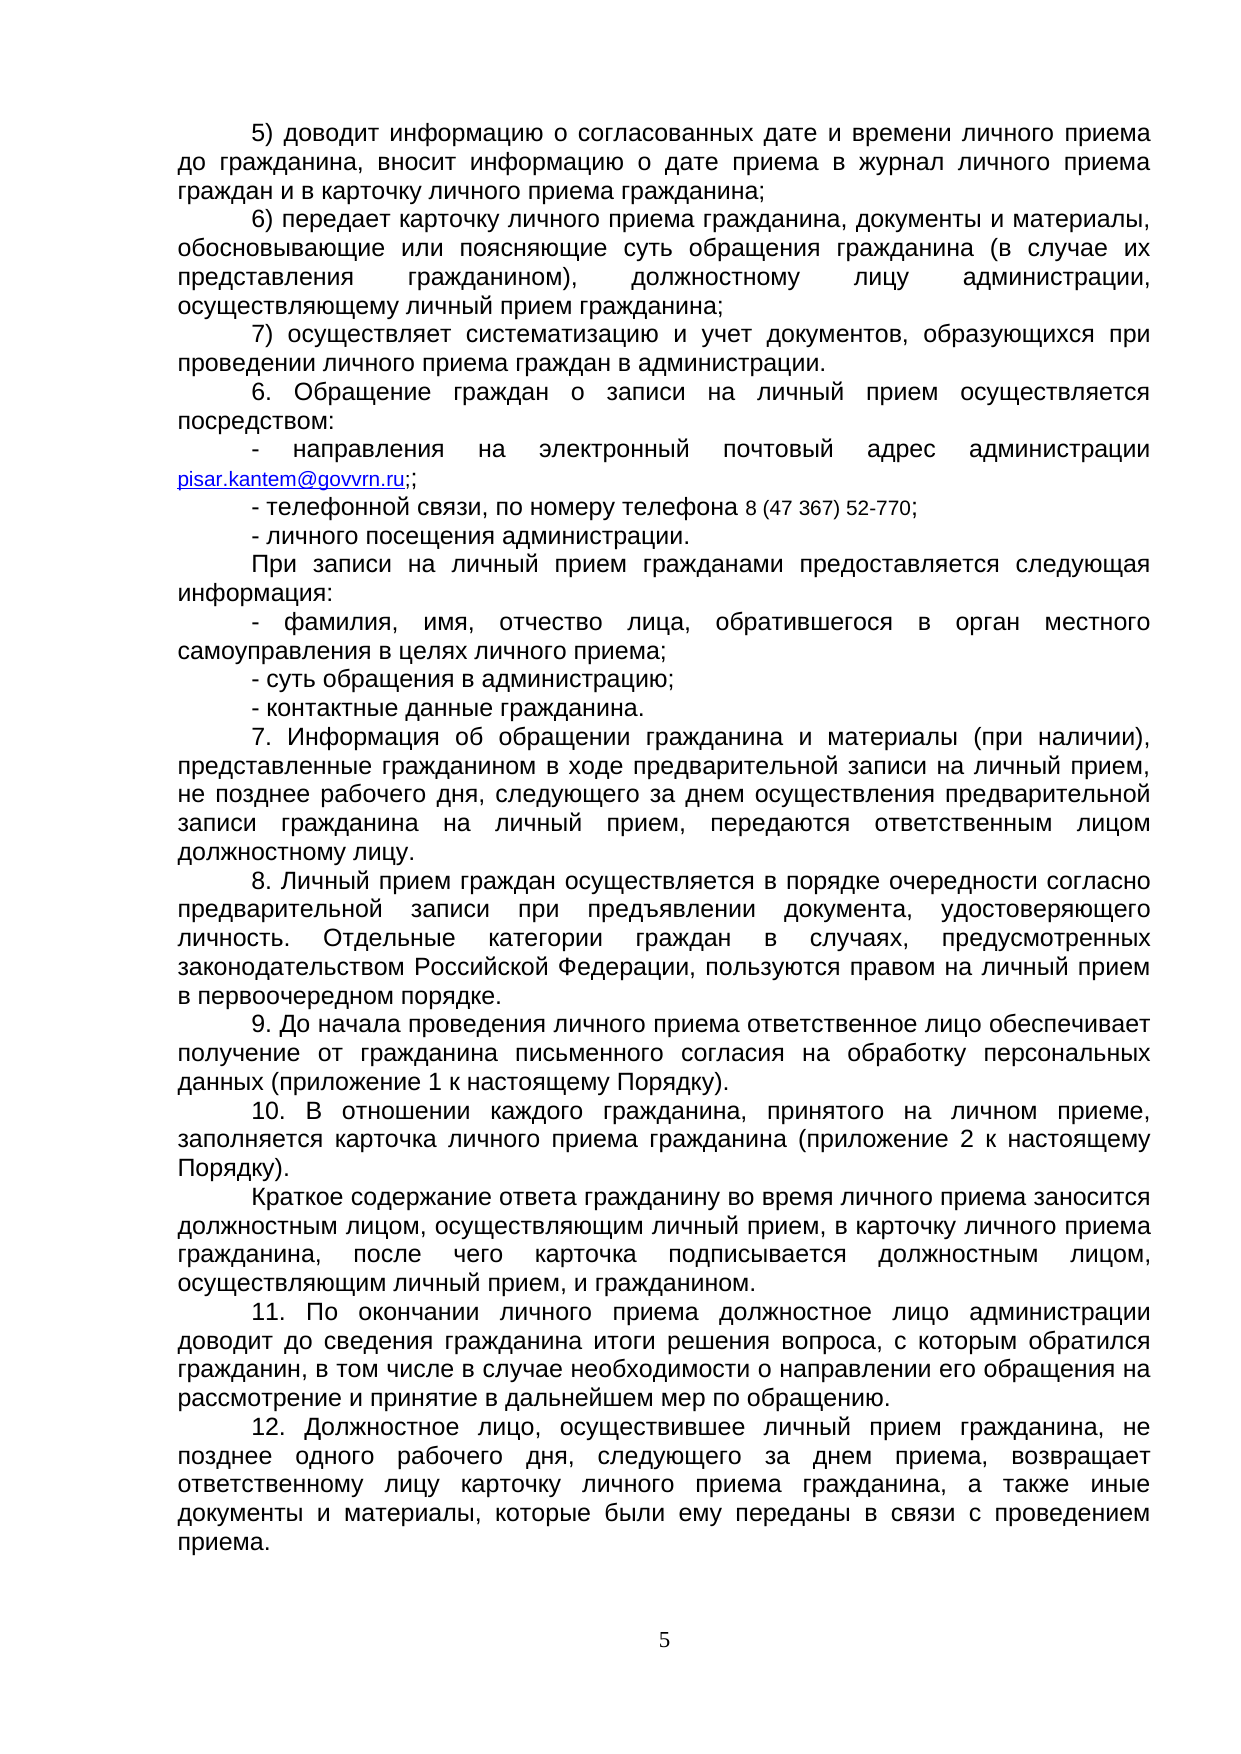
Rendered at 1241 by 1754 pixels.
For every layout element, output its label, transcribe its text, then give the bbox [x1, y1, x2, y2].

text 6) передает карточку личного приема гражданина, документы и материалы, обосновывающие или поясняющие суть обращения гражданина (в случае их представления гражданином), должностному лицу администрации, осуществляющему личный прием гражданина; [177, 204, 1152, 319]
text 10. В отношении каждого гражданина, принятого на личном приеме, заполняется карточка личного приема гражданина (приложение 2 к настоящему Порядку). [177, 1096, 1152, 1182]
text При записи на личный прием гражданами предоставляется следующая информация: [177, 549, 1152, 607]
text - телефонной связи, по номеру телефона 8 (47 367) 52-770; [177, 492, 1152, 521]
text 7. Информация об обращении гражданина и материалы (при наличии), представленные гражданином в ходе предварительной записи на личный прием, не позднее рабочего дня, следующего за днем осуществления предварительной записи гражданина на личный прием, передаются ответственным лицом должностному лицу. [177, 722, 1152, 866]
text - личного посещения администрации. [177, 521, 1152, 549]
text - направления на электронный почтовый адрес администрации pisar.kantem@govvrn.ru;; [177, 434, 1152, 492]
text Краткое содержание ответа гражданину во время личного приема заносится должностным лицом, осуществляющим личный прием, в карточку личного приема гражданина, после чего карточка подписывается должностным лицом, осуществляющим личный прием, и гражданином. [177, 1182, 1152, 1297]
text 9. До начала проведения личного приема ответственное лицо обеспечивает получение от гражданина письменного согласия на обработку персональных данных (приложение 1 к настоящему Порядку). [177, 1009, 1152, 1096]
text - суть обращения в администрацию; [177, 664, 1152, 693]
text 5) доводит информацию о согласованных дате и времени личного приема до гражданина, вносит информацию о дате приема в журнал личного приема граждан и в карточку личного приема гражданина; [177, 118, 1152, 204]
text - контактные данные гражданина. [177, 693, 1152, 722]
text 11. По окончании личного приема должностное лицо администрации доводит до сведения гражданина итоги решения вопроса, с которым обратился гражданин, в том числе в случае необходимости о направлении его обращения на рассмотрение и принятие в дальнейшем мер по обращению. [177, 1297, 1152, 1412]
text - фамилия, имя, отчество лица, обратившегося в орган местного самоуправления в целях личного приема; [177, 607, 1152, 664]
text 8. Личный прием граждан осуществляется в порядке очередности согласно предварительной записи при предъявлении документа, удостоверяющего личность. Отдельные категории граждан в случаях, предусмотренных законодательством Российской Федерации, пользуются правом на личный прием в первоочередном порядке. [177, 866, 1152, 1009]
text 7) осуществляет систематизацию и учет документов, образующихся при проведении личного приема граждан в администрации. [177, 319, 1152, 377]
text 12. Должностное лицо, осуществившее личный прием гражданина, не позднее одного рабочего дня, следующего за днем приема, возвращает ответственному лицу карточку личного приема гражданина, а также иные документы и материалы, которые были ему переданы в связи с проведением приема. [177, 1412, 1152, 1556]
text 6. Обращение граждан о записи на личный прием осуществляется посредством: [177, 377, 1152, 434]
